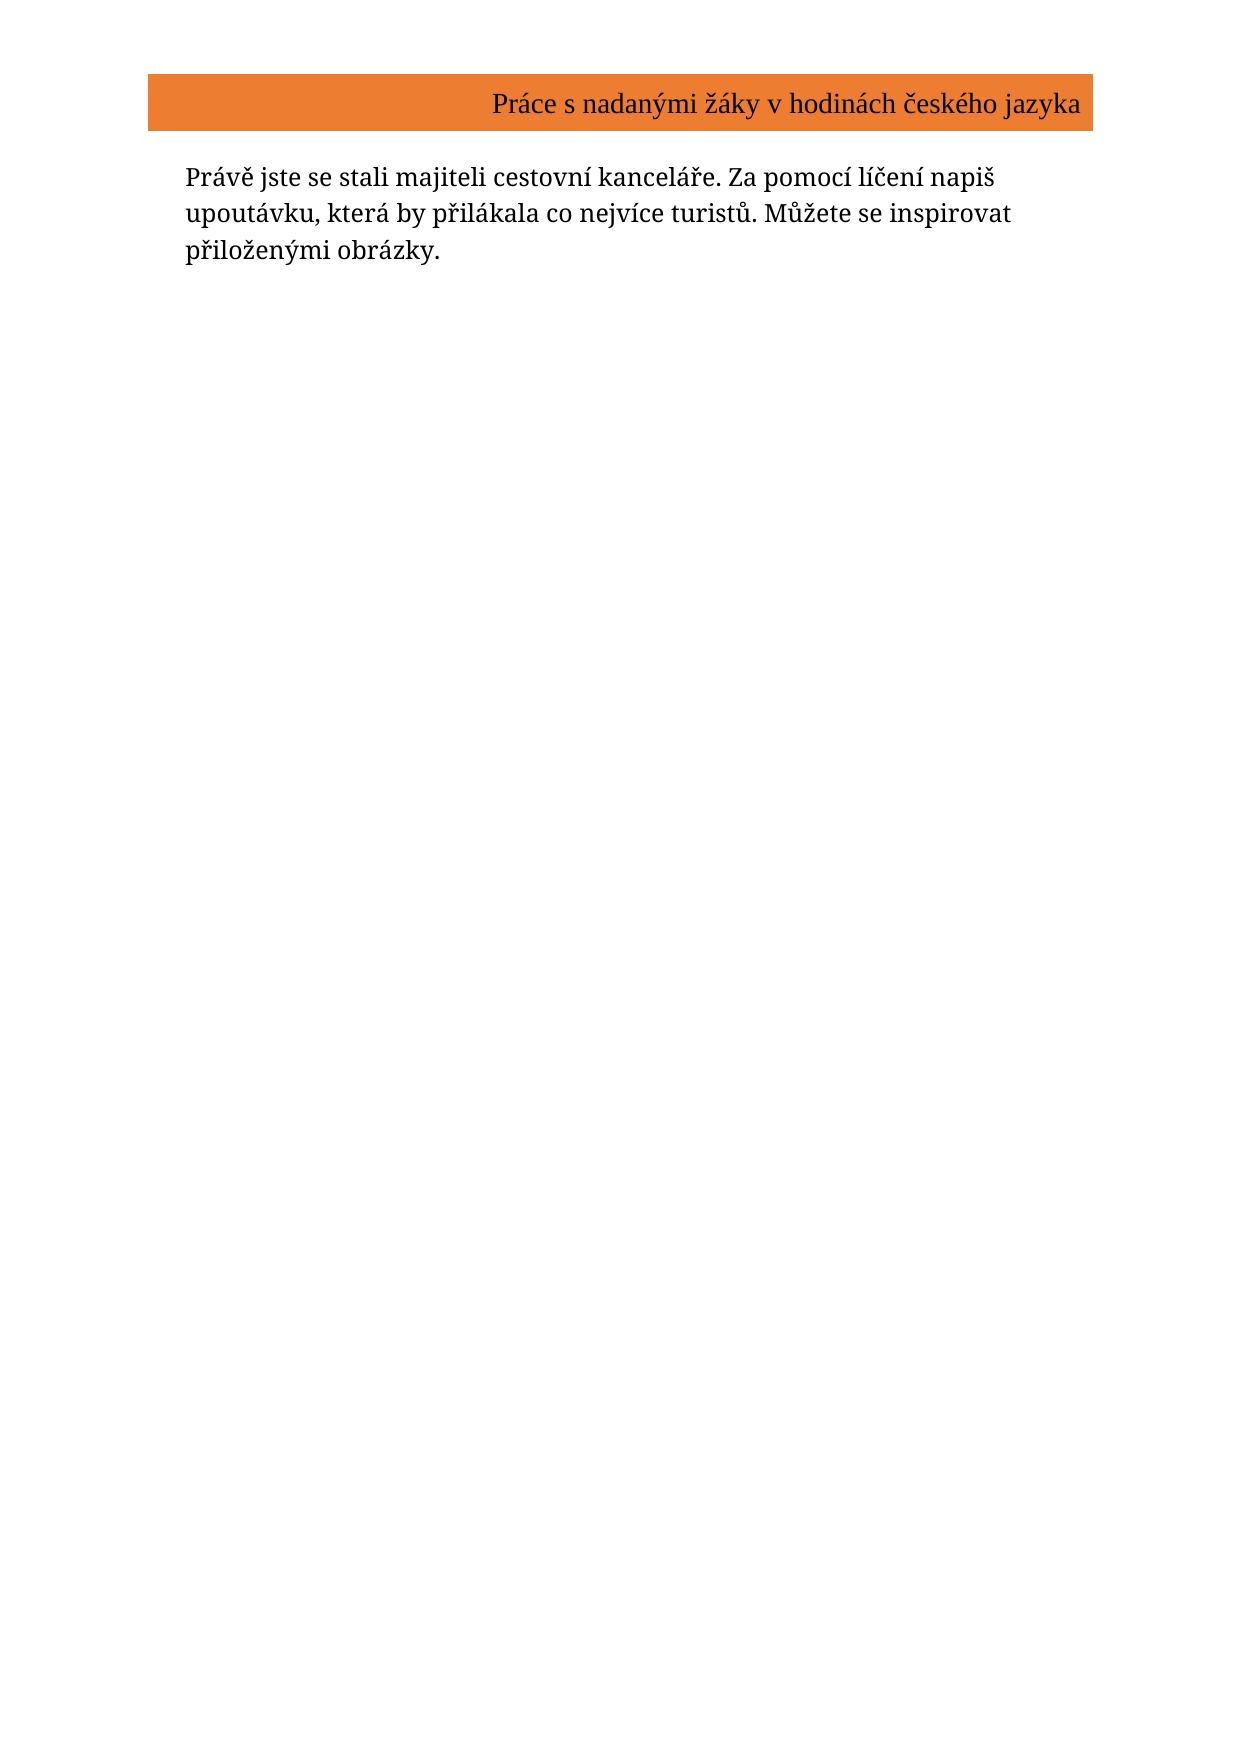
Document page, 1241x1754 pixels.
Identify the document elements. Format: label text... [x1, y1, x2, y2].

text Právě jste se stali majiteli cestovní kanceláře. Za pomocí líčení napiš upoutávku, která by přilákala co nejvíce turistů. Můžete se inspirovat přiloženými obrázky. [185, 159, 1093, 267]
